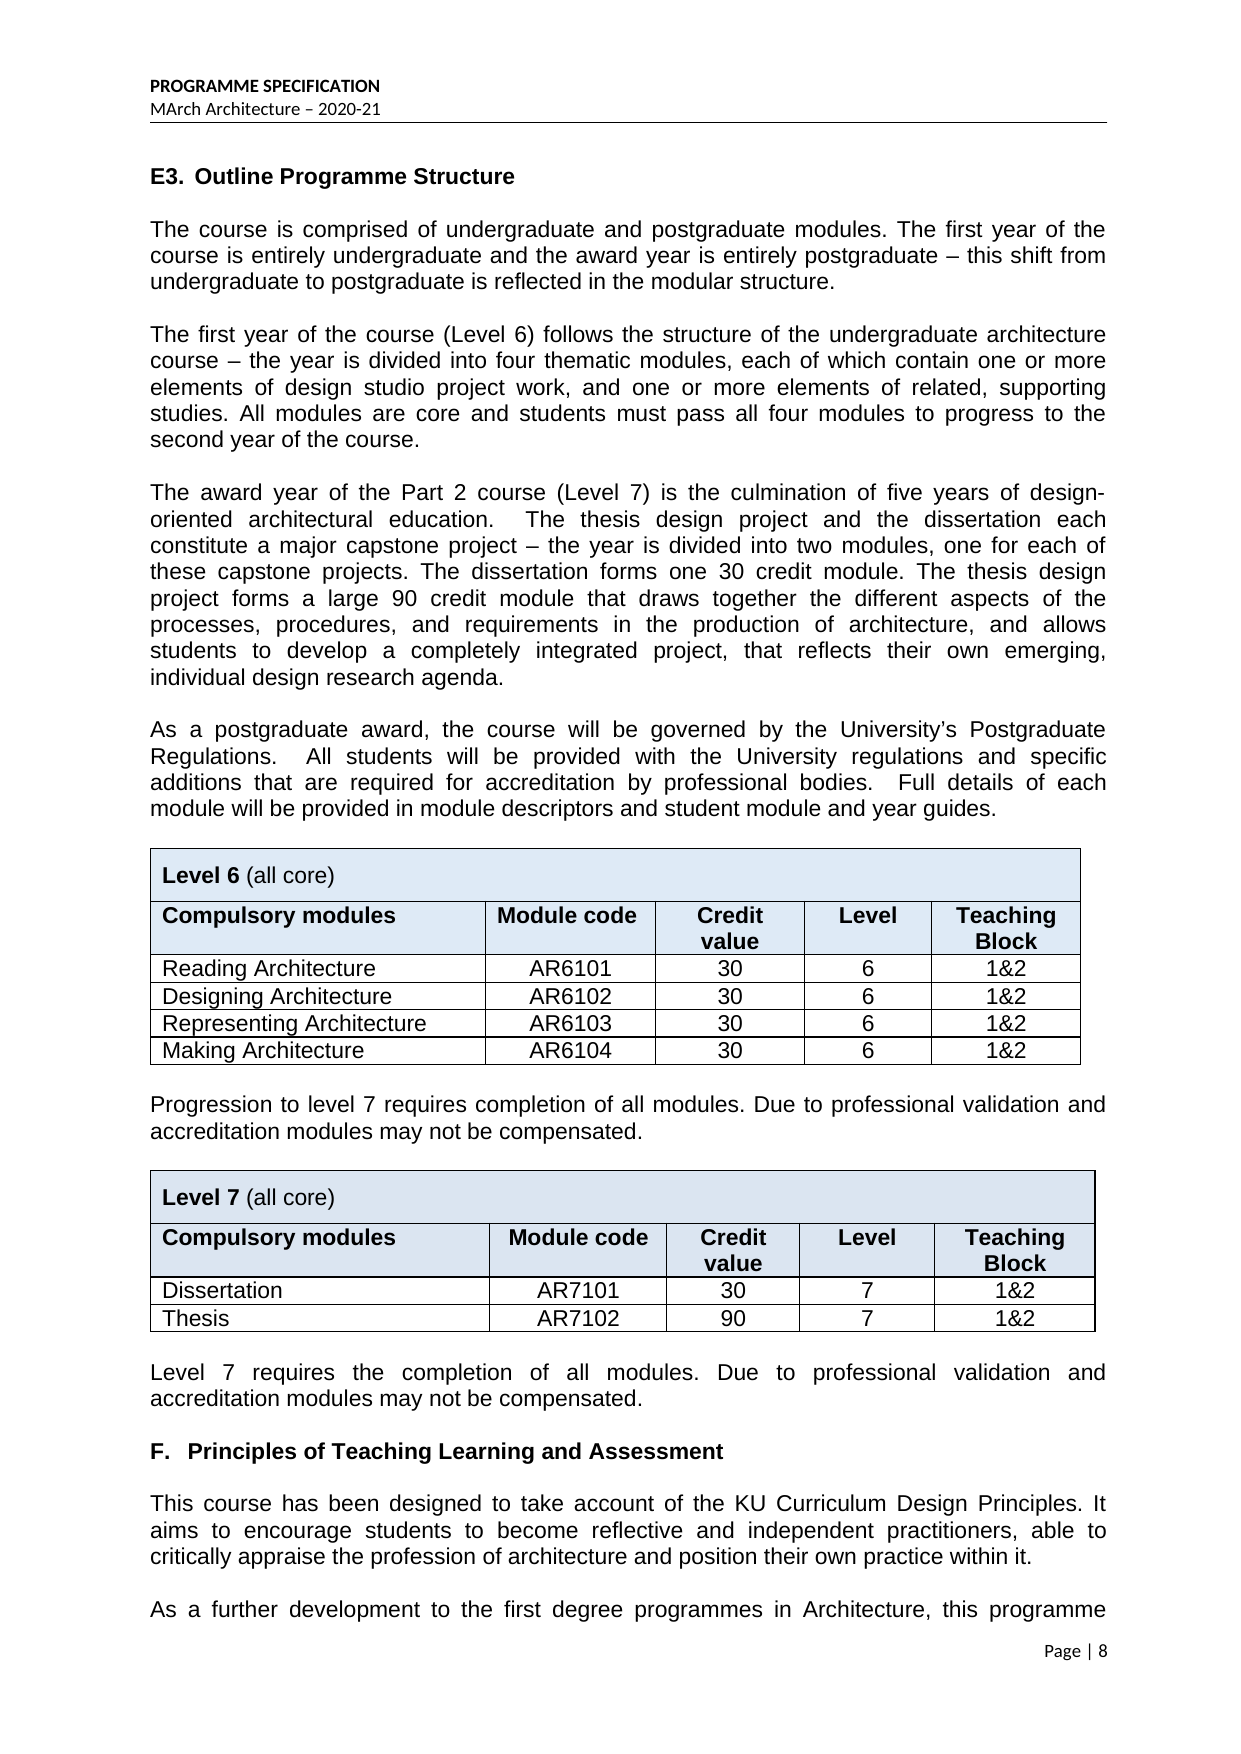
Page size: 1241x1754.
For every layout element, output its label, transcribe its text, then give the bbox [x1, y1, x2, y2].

text The course is comprised of undergraduate and postgraduate modules. The first year of the course is entirely undergraduate and the award year is entirely postgraduate – this shift from undergraduate to postgraduate is reflected in the modular structure. [150, 216, 1107, 295]
table_cell AR7102 [490, 1305, 666, 1331]
list Principles of Teaching Learning and Assessment [150, 1438, 1107, 1464]
table_cell 1&2 [932, 955, 1080, 982]
table_cell 30 [656, 955, 804, 982]
table_cell Designing Architecture [151, 983, 485, 1009]
text This course has been designed to take account of the KU Curriculum Design Principles. It aims to encourage students to become reflective and independent practitioners, able to critically appraise the profession of architecture and position their own practice within it. [150, 1490, 1107, 1569]
table_cell 1&2 [932, 1038, 1080, 1064]
table_cell AR6103 [486, 1010, 655, 1036]
table_cell Credit value [656, 902, 804, 954]
table_cell Thesis [151, 1305, 489, 1331]
table_cell 1&2 [935, 1278, 1094, 1304]
table_cell Making Architecture [151, 1038, 485, 1064]
table_cell Level [805, 902, 931, 954]
text Progression to level 7 requires completion of all modules. Due to professional validation and accreditation modules may not be compensated. [150, 1091, 1107, 1144]
text The first year of the course (Level 6) follows the structure of the undergraduate architecture course – the year is divided into four thematic modules, each of which contain one or more elements of design studio project work, and one or more elements of related, supporting studies. All modules are core and students must pass all four modules to progress to the second year of the course. [150, 321, 1107, 453]
table_cell 1&2 [932, 1010, 1080, 1036]
table_cell 30 [656, 1010, 804, 1036]
table_cell 30 [656, 983, 804, 1009]
table_cell 6 [805, 955, 931, 982]
table_cell AR6101 [486, 955, 655, 982]
table_cell Teaching Block [935, 1224, 1094, 1276]
table_cell Dissertation [151, 1278, 489, 1304]
table_cell 30 [667, 1278, 799, 1304]
table_cell Module code [490, 1224, 666, 1276]
table_cell AR6104 [486, 1038, 655, 1064]
table_cell 1&2 [935, 1305, 1094, 1331]
text The award year of the Part 2 course (Level 7) is the culmination of five years of design-oriented architectural education. The thesis design project and the dissertation each constitute a major capstone project – the year is divided into two modules, one for each of these capstone projects. The dissertation forms one 30 credit module. The thesis design project forms a large 90 credit module that draws together the different aspects of the processes, procedures, and requirements in the production of architecture, and allows students to develop a completely integrated project, that reflects their own emerging, individual design research agenda. [150, 479, 1107, 690]
table_cell Teaching Block [932, 902, 1080, 954]
table_cell Reading Architecture [151, 955, 485, 982]
text Level 7 requires the completion of all modules. Due to professional validation and accreditation modules may not be compensated. [150, 1359, 1107, 1411]
table_cell Representing Architecture [151, 1010, 485, 1036]
table_cell 6 [805, 1010, 931, 1036]
table_cell 7 [800, 1278, 934, 1304]
table_cell 30 [656, 1038, 804, 1064]
text As a postgraduate award, the course will be governed by the University’s Postgraduate Regulations. All students will be provided with the University regulations and specific additions that are required for accreditation by professional bodies. Full details of each module will be provided in module descriptors and student module and year guides. [150, 716, 1107, 822]
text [150, 1596, 1107, 1622]
table_cell Level [800, 1224, 934, 1276]
table_cell AR7101 [490, 1278, 666, 1304]
table_cell 6 [805, 1038, 931, 1064]
table_cell Credit value [667, 1224, 799, 1276]
table_header Level 6 (all core) [151, 849, 1080, 901]
text E3. Outline Programme Structure [150, 163, 1107, 189]
table_header Level 7 (all core) [151, 1171, 1094, 1223]
table_cell Compulsory modules [151, 1224, 489, 1276]
table_cell 90 [667, 1305, 799, 1331]
table_cell 1&2 [932, 983, 1080, 1009]
table_cell 7 [800, 1305, 934, 1331]
table_cell 6 [805, 983, 931, 1009]
table_cell Module code [486, 902, 655, 954]
table_cell Compulsory modules [151, 902, 485, 954]
table_cell AR6102 [486, 983, 655, 1009]
